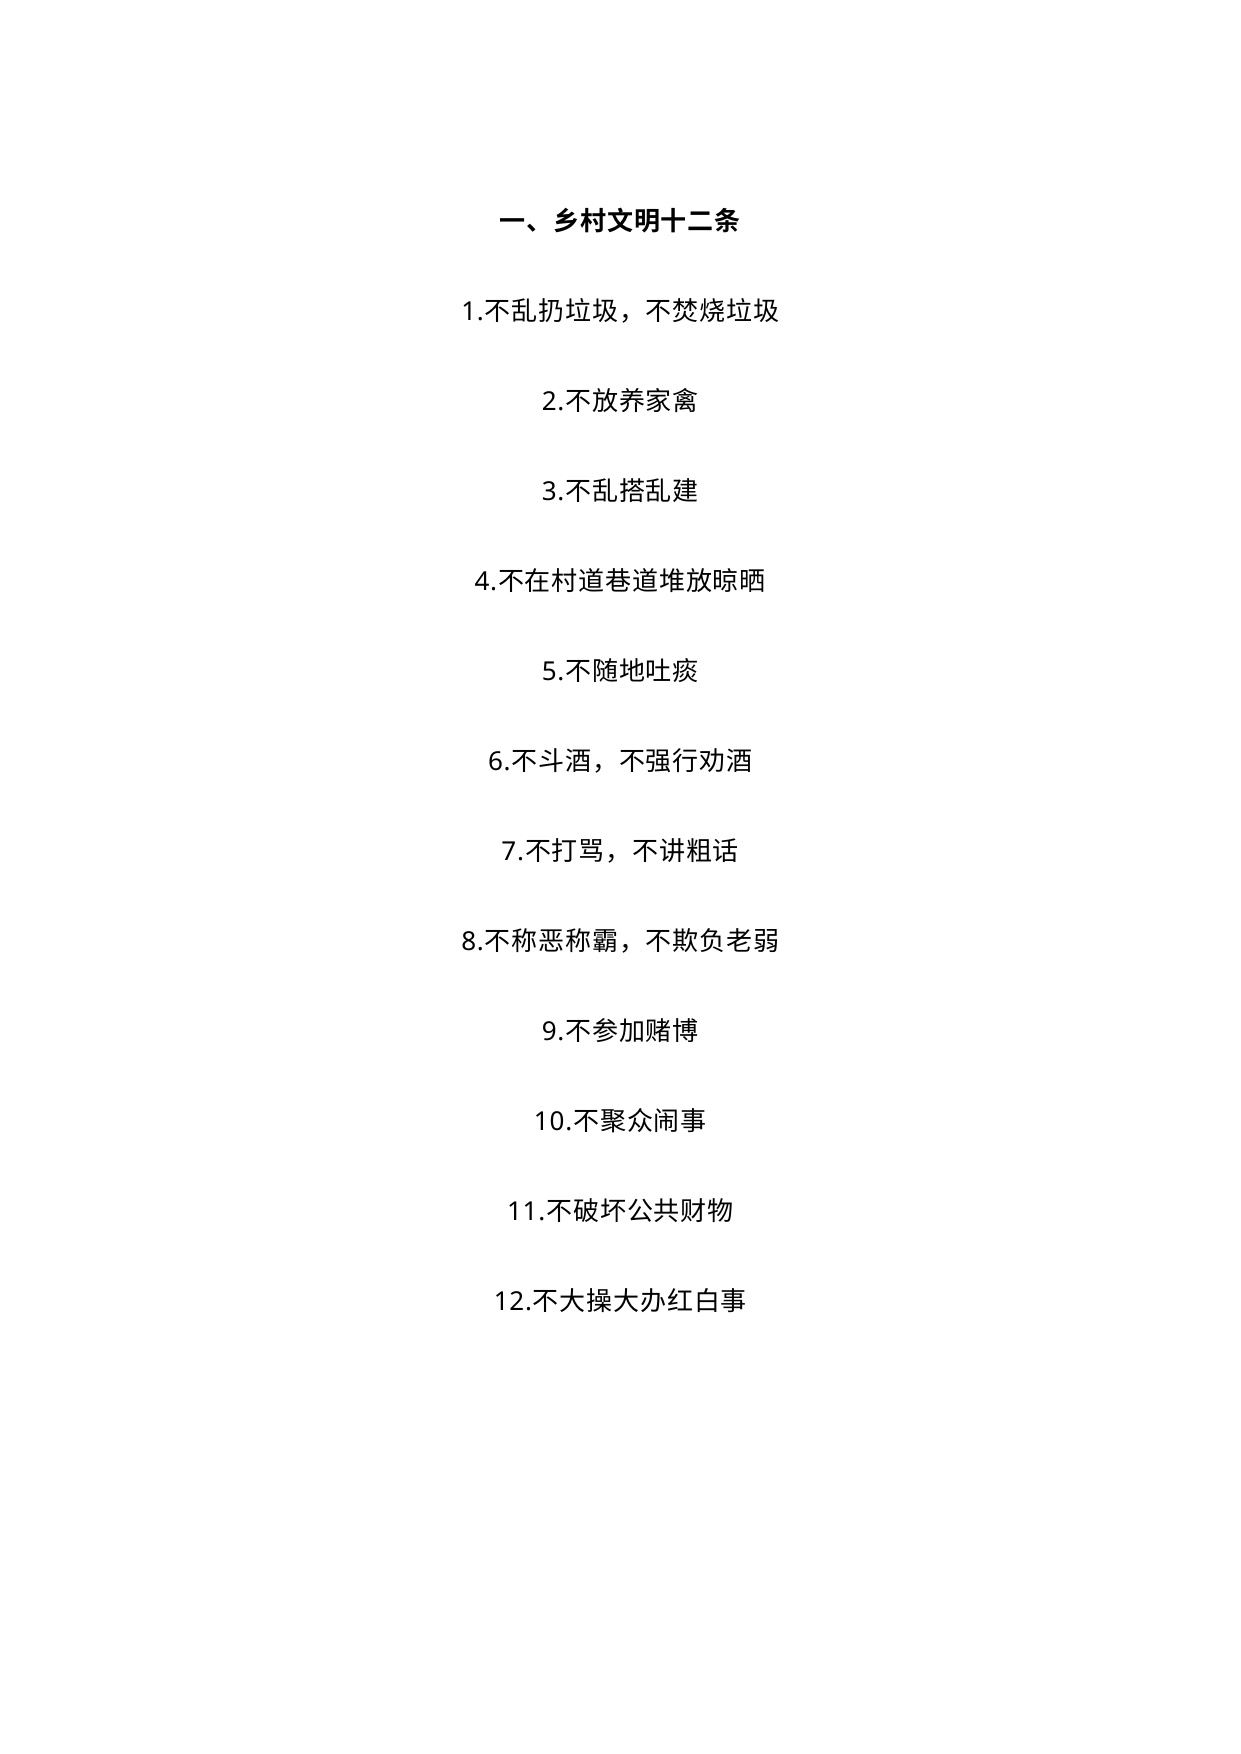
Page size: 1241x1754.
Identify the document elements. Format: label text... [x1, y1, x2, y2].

text 4.不在村道巷道堆放晾晒 [187, 547, 1053, 612]
text 12.不大操大办红白事 [187, 1267, 1053, 1332]
text 2.不放养家禽 [187, 367, 1053, 432]
text 3.不乱搭乱建 [187, 457, 1053, 522]
text 9.不参加赌博 [187, 997, 1053, 1062]
text 8.不称恶称霸，不欺负老弱 [187, 907, 1053, 972]
text 5.不随地吐痰 [187, 637, 1053, 702]
text 6.不斗酒，不强行劝酒 [187, 727, 1053, 792]
text 1.不乱扔垃圾，不焚烧垃圾 [187, 277, 1053, 342]
text 10.不聚众闹事 [187, 1087, 1053, 1152]
text 一、乡村文明十二条 [187, 187, 1053, 252]
text 11.不破坏公共财物 [187, 1177, 1053, 1242]
text 7.不打骂，不讲粗话 [187, 817, 1053, 882]
